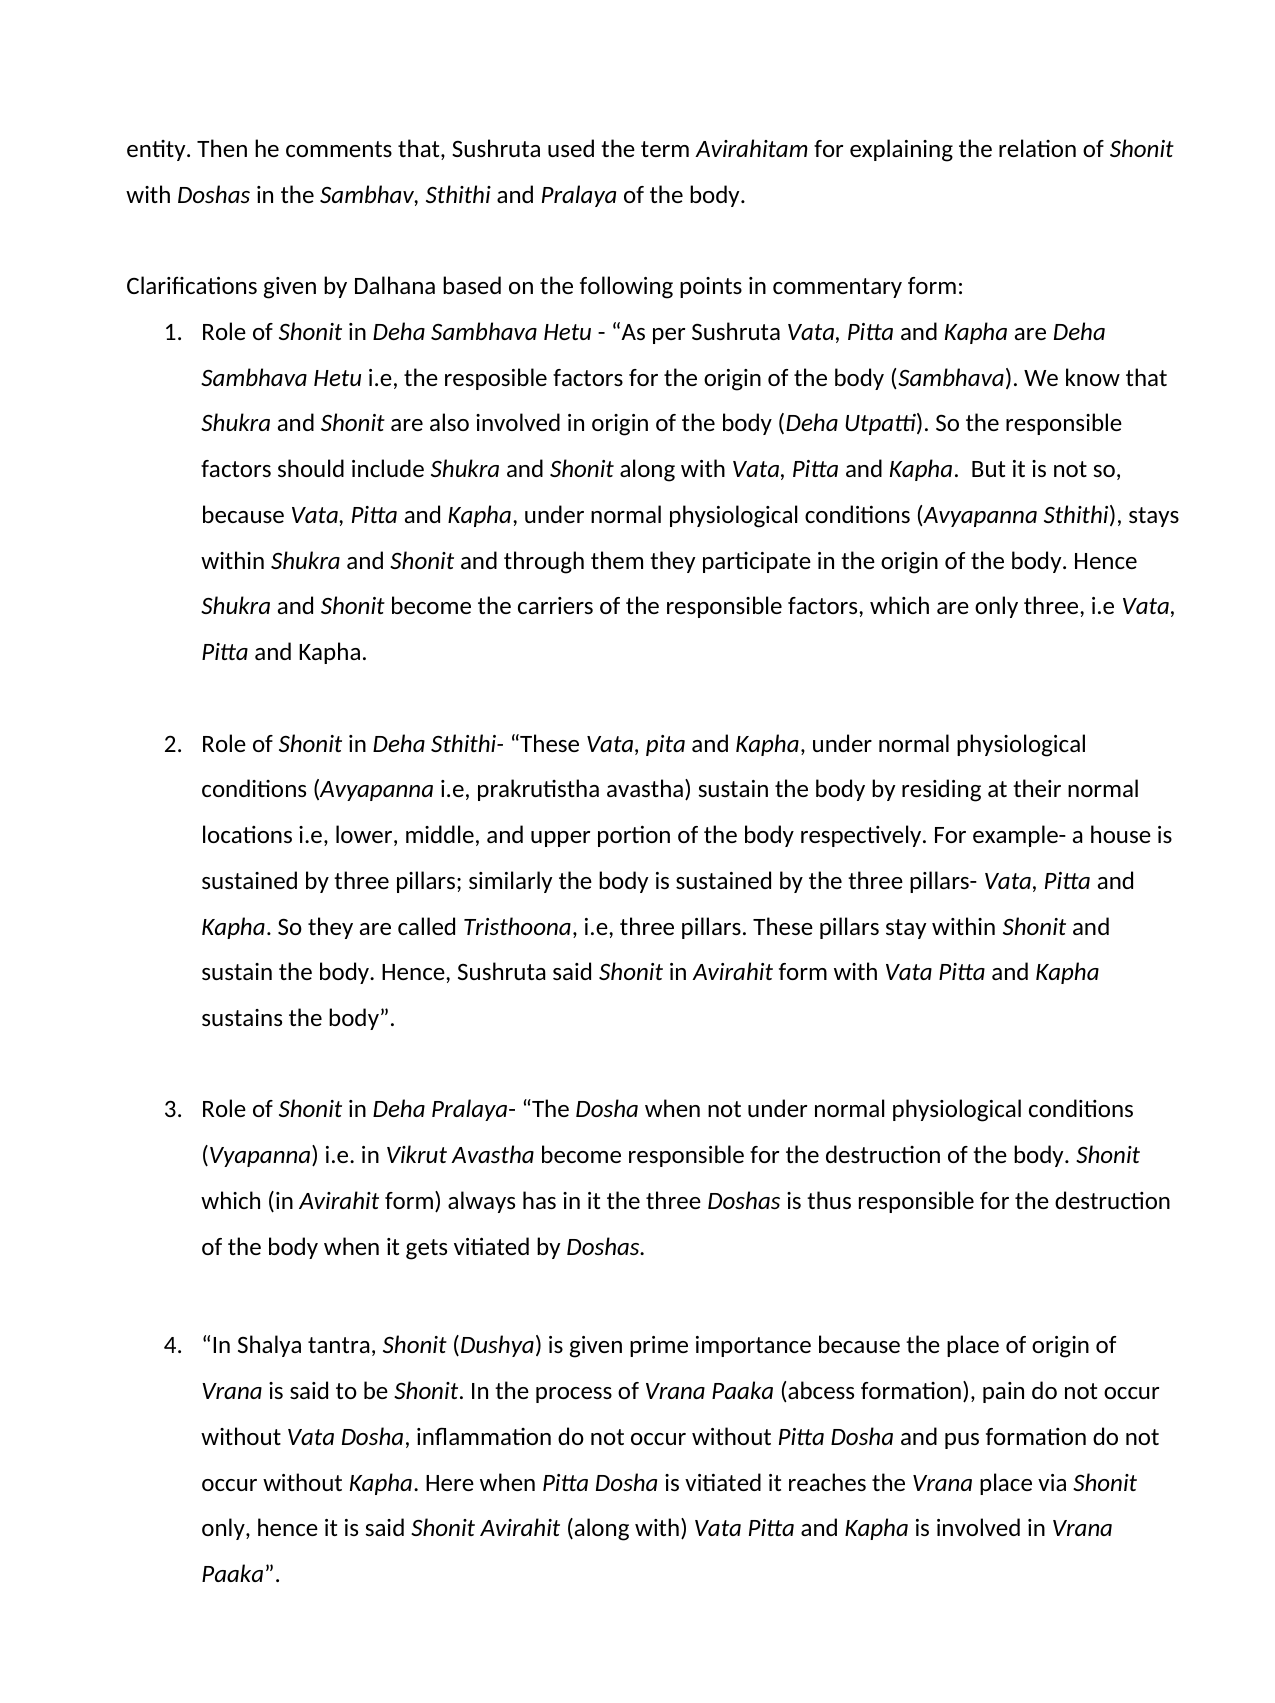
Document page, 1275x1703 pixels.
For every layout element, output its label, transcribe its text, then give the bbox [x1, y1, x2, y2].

list Role of Shonit in Deha Sthithi- “These Vata, pita and Kapha, under normal physiological conditions (Avyapanna i.e, prakrutistha avastha) sustain the body by residing at their normal locations i.e, lower, middle, and upper portion of the body respectively. For example- a house is sustained by three pillars; similarly the body is sustained by the three pillars- Vata, Pitta and Kapha. So they are called Tristhoona, i.e, three pillars. These pillars stay within Shonit and sustain the body. Hence, Sushruta said Shonit in Avirahit form with Vata Pitta and Kapha sustains the body”. [164, 728, 1181, 1033]
text Clarifications given by Dalhana based on the following points in commentary form: [126, 270, 1181, 301]
list Role of Shonit in Deha Sambhava Hetu - “As per Sushruta Vata, Pitta and Kapha are Deha Sambhava Hetu i.e, the resposible factors for the origin of the body (Sambhava). We know that Shukra and Shonit are also involved in origin of the body (Deha Utpatti). So the responsible factors should include Shukra and Shonit along with Vata, Pitta and Kapha. But it is not so, because Vata, Pitta and Kapha, under normal physiological conditions (Avyapanna Sthithi), stays within Shukra and Shonit and through them they participate in the origin of the body. Hence Shukra and Shonit become the carriers of the responsible factors, which are only three, i.e Vata, Pitta and Kapha. [164, 316, 1181, 667]
list “In Shalya tantra, Shonit (Dushya) is given prime importance because the place of origin of Vrana is said to be Shonit. In the process of Vrana Paaka (abcess formation), pain do not occur without Vata Dosha, inflammation do not occur without Pitta Dosha and pus formation do not occur without Kapha. Here when Pitta Dosha is vitiated it reaches the Vrana place via Shonit only, hence it is said Shonit Avirahit (along with) Vata Pitta and Kapha is involved in Vrana Paaka”. [164, 1329, 1181, 1589]
list Role of Shonit in Deha Pralaya- “The Dosha when not under normal physiological conditions (Vyapanna) i.e. in Vikrut Avastha become responsible for the destruction of the body. Shonit which (in Avirahit form) always has in it the three Doshas is thus responsible for the destruction of the body when it gets vitiated by Doshas. [164, 1093, 1181, 1261]
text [126, 133, 1181, 209]
